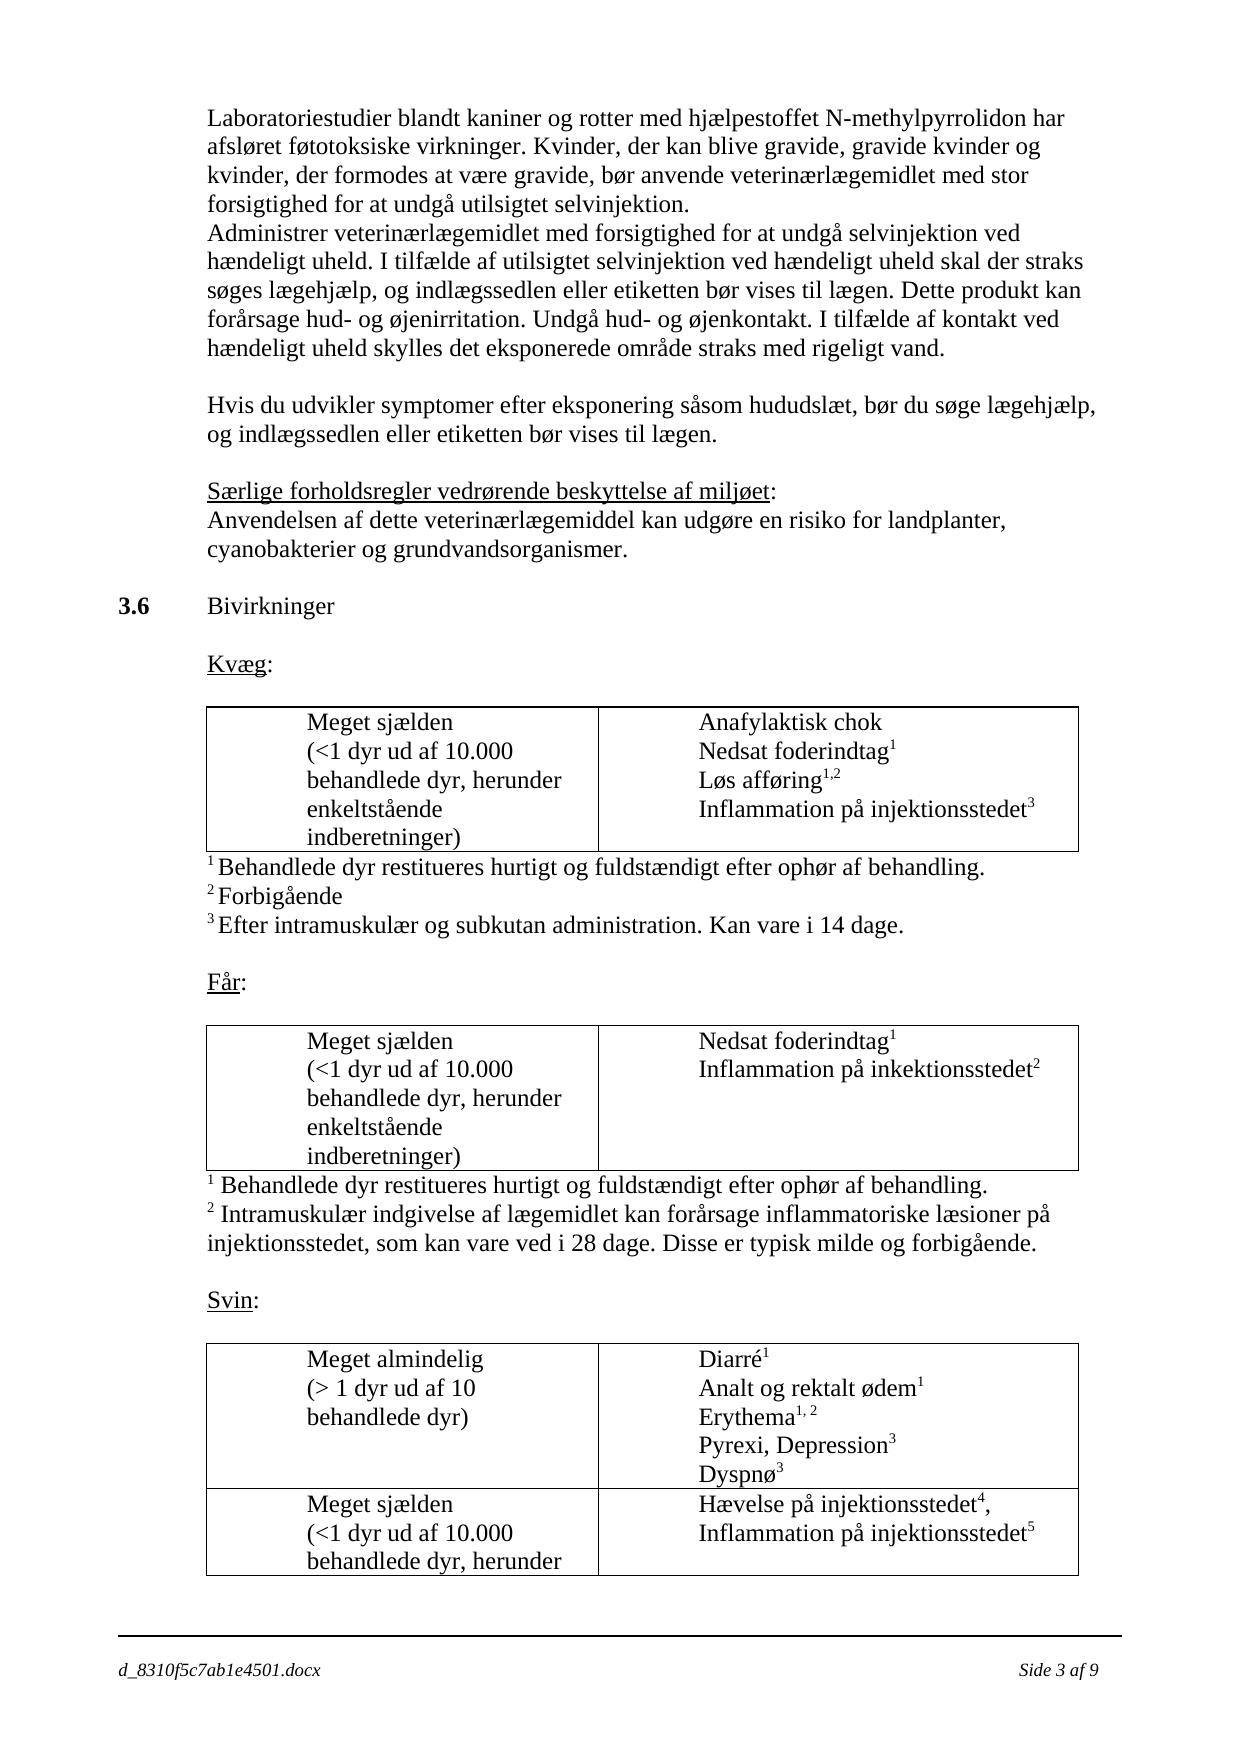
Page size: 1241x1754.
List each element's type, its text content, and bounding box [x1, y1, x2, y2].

text Kvæg: [207, 649, 1122, 678]
text 2 Forbigående [207, 881, 1122, 910]
subtitle 3.6 Bivirkninger [118, 591, 1122, 620]
text Hvis du udvikler symptomer efter eksponering såsom hududslæt, bør du søge lægehjælp, og indlægssedlen eller etiketten bør vises til lægen. [207, 390, 1122, 448]
text Særlige forholdsregler vedrørende beskyttelse af miljøet: [207, 476, 1122, 505]
text Laboratoriestudier blandt kaniner og rotter med hjælpestoffet N-methylpyrrolidon har afsløret føtotoksiske virkninger. Kvinder, der kan blive gravide, gravide kvinder og kvinder, der formodes at være gravide, bør anvende veterinærlægemidlet med stor forsigtighed for at undgå utilsigtet selvinjektion. [207, 103, 1122, 218]
table_header Nedsat foderindtag1 Inflammation på inkektionsstedet2 [599, 1026, 1078, 1169]
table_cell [207, 1489, 598, 1575]
text 1 Behandlede dyr restitueres hurtigt og fuldstændigt efter ophør af behandling. [207, 1171, 1122, 1199]
text 2 Intramuskulær indgivelse af lægemidlet kan forårsage inflammatoriske læsioner på injektionsstedet, som kan vare ved i 28 dage. Disse er typisk milde og forbigående. [207, 1199, 1122, 1257]
table_header Meget almindelig (> 1 dyr ud af 10 behandlede dyr) [207, 1344, 598, 1488]
text Får: [207, 967, 1122, 996]
table_header Meget sjælden (<1 dyr ud af 10.000 behandlede dyr, herunder enkeltstående indberetninger) [207, 708, 598, 851]
text 3 Efter intramuskulær og subkutan administration. Kan vare i 14 dage. [207, 910, 1122, 938]
text Svin: [207, 1286, 1122, 1314]
text 1 Behandlede dyr restitueres hurtigt og fuldstændigt efter ophør af behandling. [207, 852, 1122, 881]
text Administrer veterinærlægemidlet med forsigtighed for at undgå selvinjektion ved hændeligt uheld. I tilfælde af utilsigtet selvinjektion ved hændeligt uheld skal der straks søges lægehjælp, og indlægssedlen eller etiketten bør vises til lægen. Dette produkt kan forårsage hud- og øjenirritation. Undgå hud- og øjenkontakt. I tilfælde af kontakt ved hændeligt uheld skylles det eksponerede område straks med rigeligt vand. [207, 218, 1122, 361]
table_header Meget sjælden (<1 dyr ud af 10.000 behandlede dyr, herunder enkeltstående indberetninger) [207, 1026, 598, 1169]
table_header Diarré1 Analt og rektalt ødem1 Erythema1, 2 Pyrexi, Depression3 Dyspnø3 [599, 1344, 1078, 1488]
table_header Anafylaktisk chok Nedsat foderindtag1 Løs afføring1,2 Inflammation på injektionsstedet3 [599, 708, 1078, 851]
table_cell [599, 1489, 1078, 1575]
text Anvendelsen af dette veterinærlægemiddel kan udgøre en risiko for landplanter, cyanobakterier og grundvandsorganismer. [207, 505, 1122, 563]
